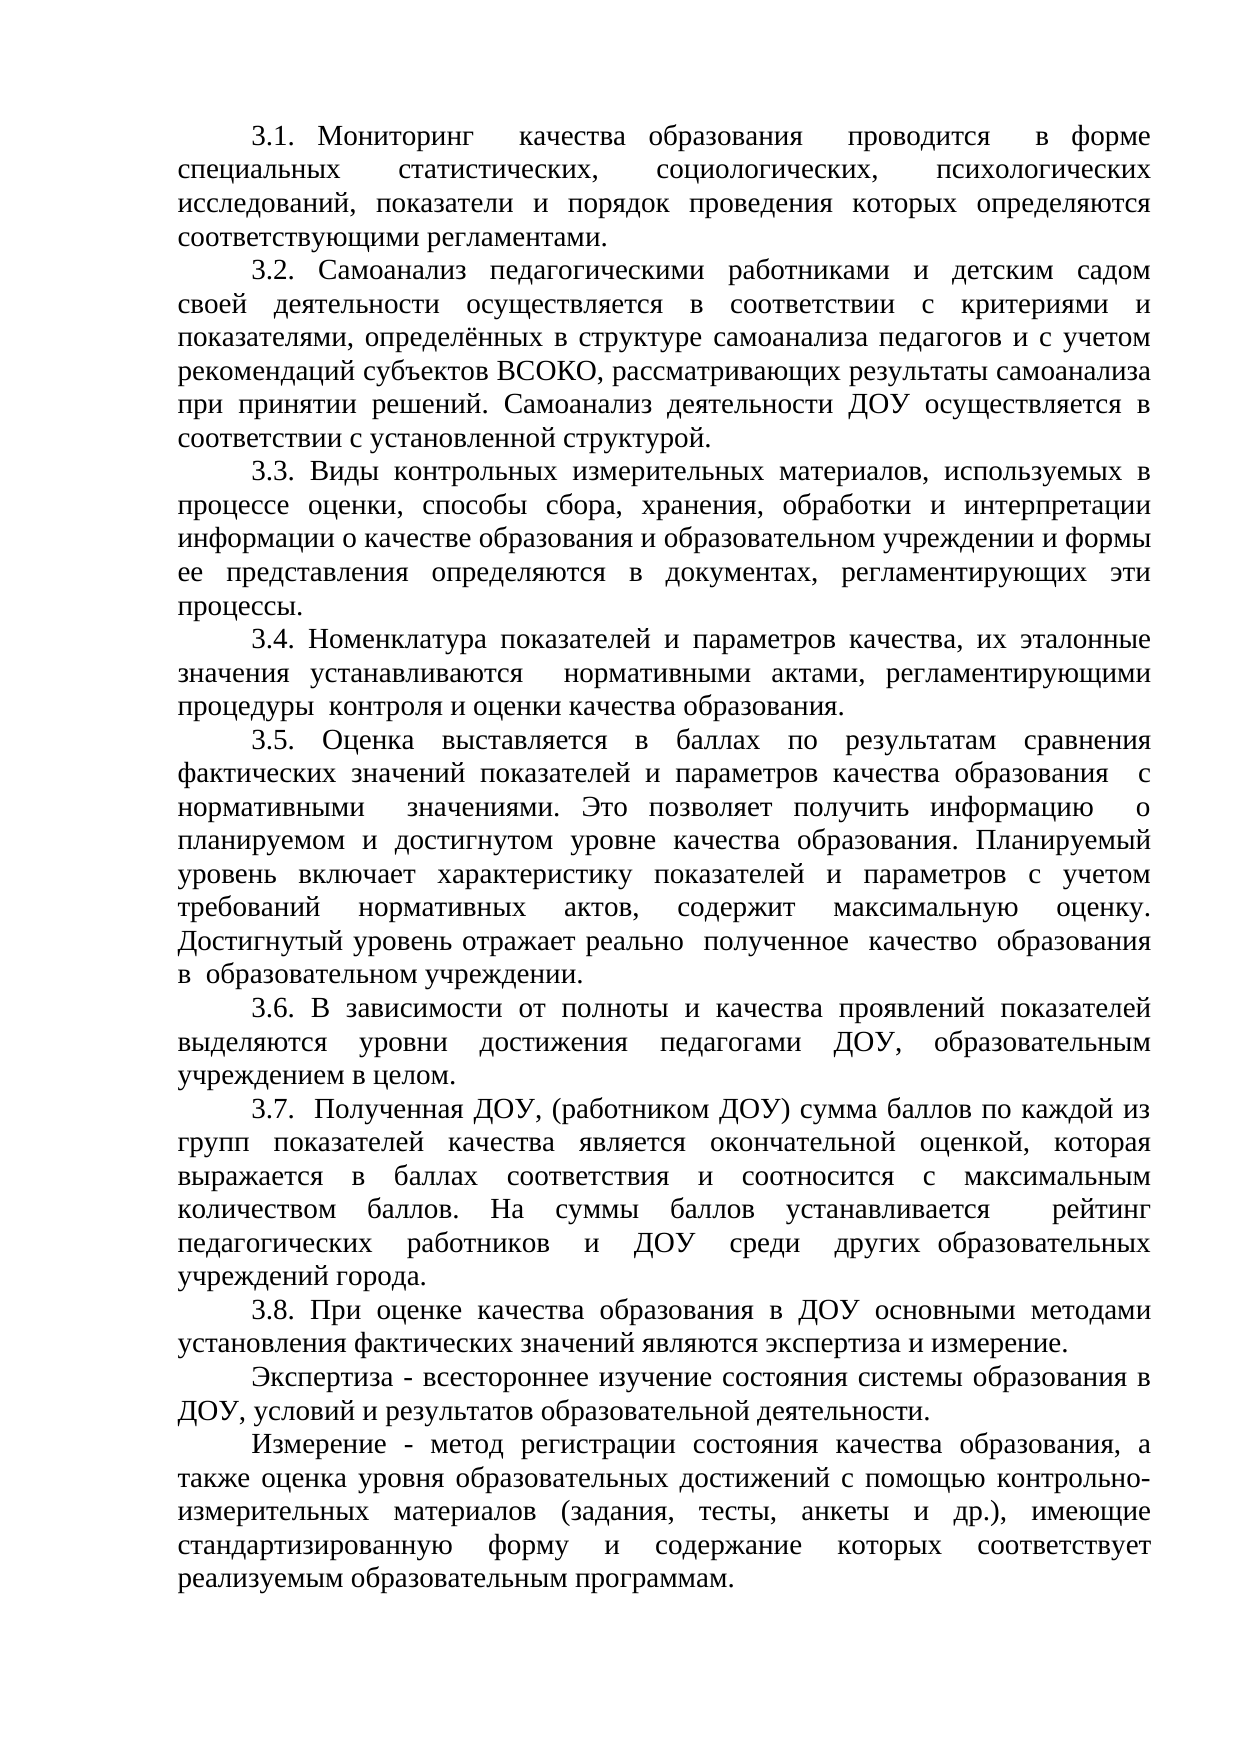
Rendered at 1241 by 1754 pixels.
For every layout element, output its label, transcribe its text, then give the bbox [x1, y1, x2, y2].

text 3.7. Полученная ДОУ, (работником ДОУ) сумма баллов по каждой из групп показателей качества является окончательной оценкой, которая выражается в баллах соответствия и соотносится с максимальным количеством баллов. На суммы баллов устанавливается рейтинг педагогических работников и ДОУ среди других образовательных учреждений города. [177, 1091, 1152, 1292]
text 3.6. В зависимости от полноты и качества проявлений показателей выделяются уровни достижения педагогами ДОУ, образовательным учреждением в целом. [177, 990, 1152, 1091]
text 3.2. Самоанализ педагогическими работниками и детским садом своей деятельности осуществляется в соответствии с критериями и показателями, определённых в структуре самоанализа педагогов и с учетом рекомендаций субъектов ВСОКО, рассматривающих результаты самоанализа при принятии решений. Самоанализ деятельности ДОУ осуществляется в соответствии с установленной структурой. [177, 252, 1152, 453]
text 3.5. Оценка выставляется в баллах по результатам сравнения фактических значений показателей и параметров качества образования с нормативными значениями. Это позволяет получить информацию о планируемом и достигнутом уровне качества образования. Планируемый уровень включает характеристику показателей и параметров с учетом требований нормативных актов, содержит максимальную оценку. Достигнутый уровень отражает реально полученное качество образования в образовательном учреждении. [177, 722, 1152, 990]
text 3.1. Мониторинг качества образования проводится в форме специальных статистических, социологических, психологических исследований, показатели и порядок проведения которых определяются соответствующими регламентами. [177, 118, 1152, 252]
text 3.8. При оценке качества образования в ДОУ основными методами установления фактических значений являются экспертиза и измерение. [177, 1292, 1152, 1359]
text 3.3. Виды контрольных измерительных материалов, используемых в процессе оценки, способы сбора, хранения, обработки и интерпретации информации о качестве образования и образовательном учреждении и формы ее представления определяются в документах, регламентирующих эти процессы. [177, 453, 1152, 621]
text Измерение - метод регистрации состояния качества образования, а также оценка уровня образовательных достижений с помощью контрольно- измерительных материалов (задания, тесты, анкеты и др.), имеющие стандартизированную форму и содержание которых соответствует реализуемым образовательным программам. [177, 1426, 1152, 1594]
text 3.4. Номенклатура показателей и параметров качества, их эталонные значения устанавливаются нормативными актами, регламентирующими процедуры контроля и оценки качества образования. [177, 621, 1152, 722]
text Экспертиза - всестороннее изучение состояния системы образования в ДОУ, условий и результатов образовательной деятельности. [177, 1359, 1152, 1426]
